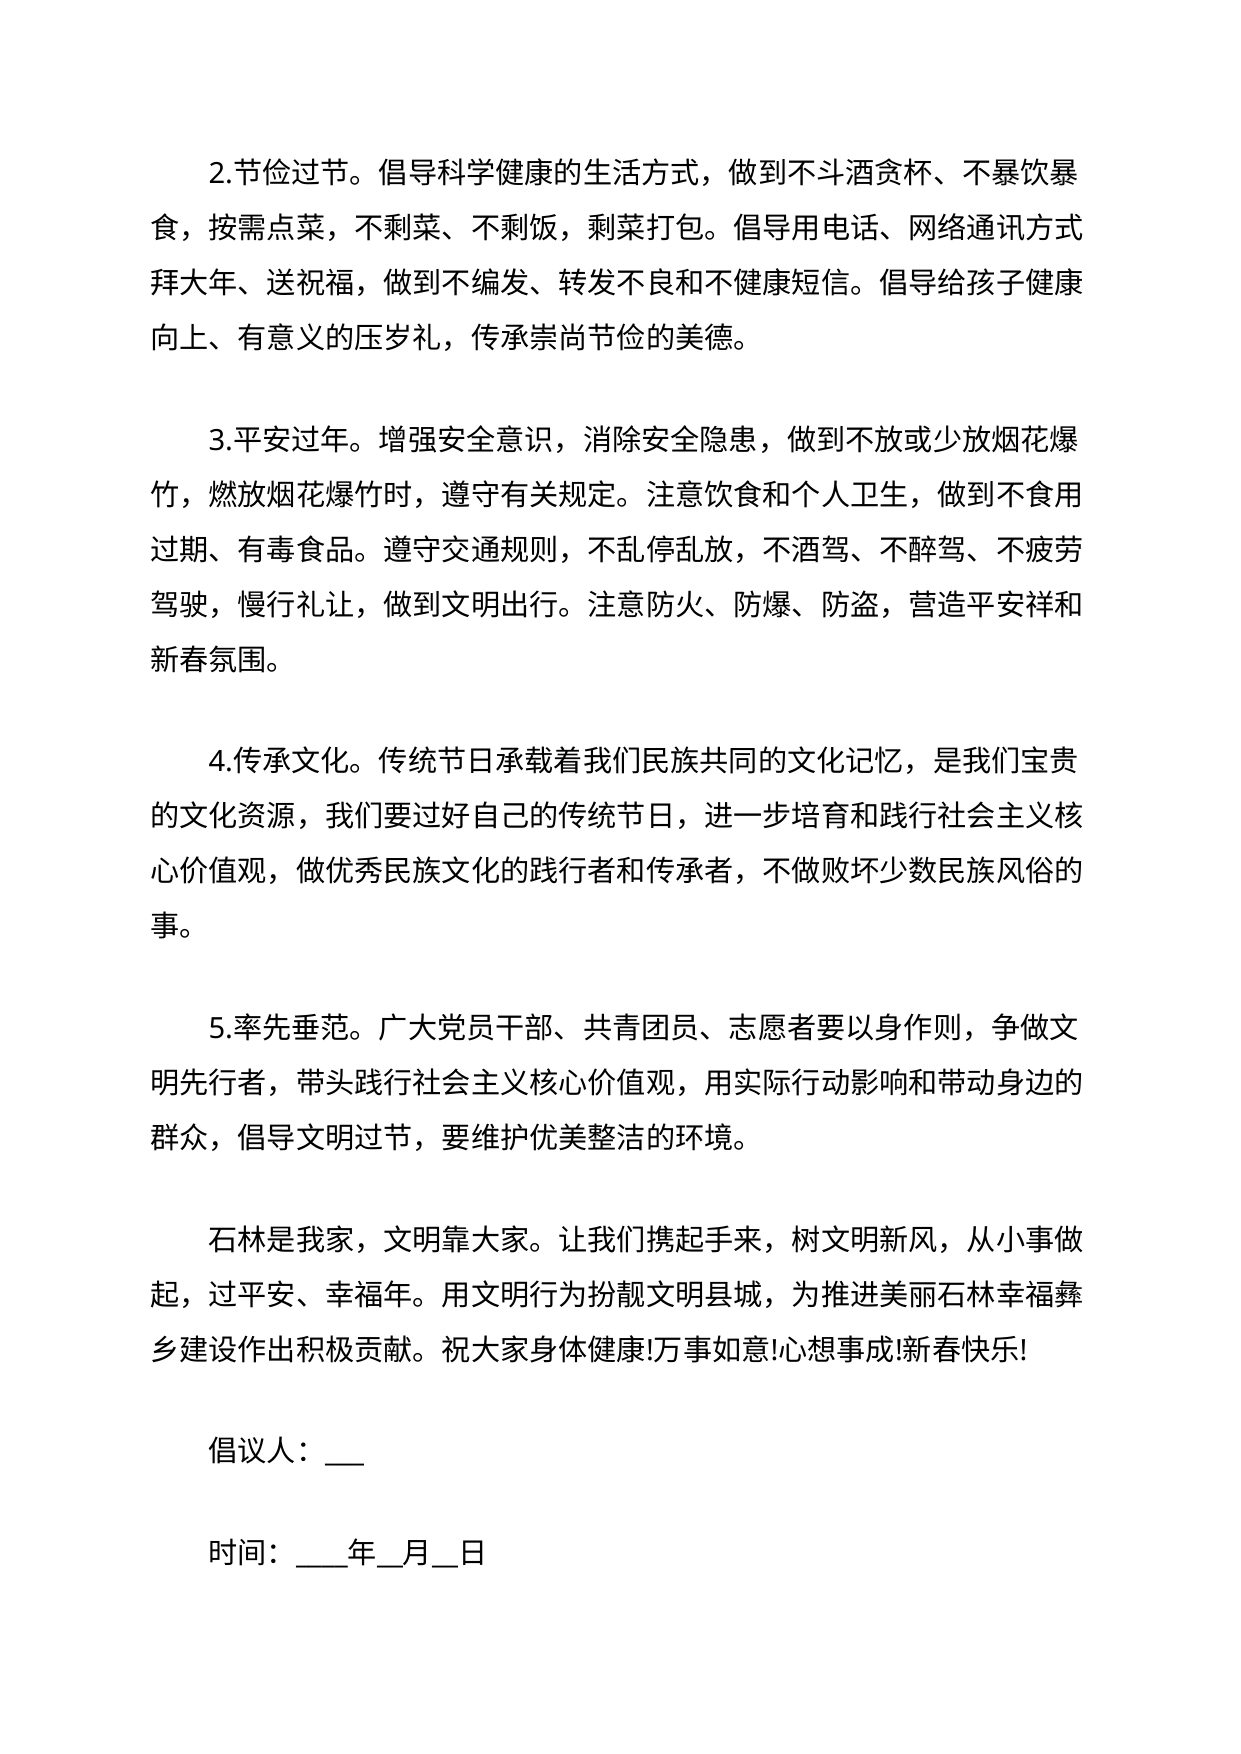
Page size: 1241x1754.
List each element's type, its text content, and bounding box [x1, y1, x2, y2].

text 4.传承文化。传统节日承载着我们民族共同的文化记忆，是我们宝贵的文化资源，我们要过好自己的传统节日，进一步培育和践行社会主义核心价值观，做优秀民族文化的践行者和传承者，不做败坏少数民族风俗的事。 [150, 738, 1090, 945]
text 倡议人：___ [150, 1428, 1090, 1470]
text 3.平安过年。增强安全意识，消除安全隐患，做到不放或少放烟花爆竹，燃放烟花爆竹时，遵守有关规定。注意饮食和个人卫生，做到不食用过期、有毒食品。遵守交通规则，不乱停乱放，不酒驾、不醉驾、不疲劳驾驶，慢行礼让，做到文明出行。注意防火、防爆、防盗，营造平安祥和新春氛围。 [150, 417, 1090, 678]
text 2.节俭过节。倡导科学健康的生活方式，做到不斗酒贪杯、不暴饮暴食，按需点菜，不剩菜、不剩饭，剩菜打包。倡导用电话、网络通讯方式拜大年、送祝福，做到不编发、转发不良和不健康短信。倡导给孩子健康向上、有意义的压岁礼，传承崇尚节俭的美德。 [150, 150, 1090, 357]
text 石林是我家，文明靠大家。让我们携起手来，树文明新风，从小事做起，过平安、幸福年。用文明行为扮靓文明县城，为推进美丽石林幸福彝乡建设作出积极贡献。祝大家身体健康!万事如意!心想事成!新春快乐! [150, 1216, 1090, 1368]
text 时间：____年__月__日 [150, 1530, 1090, 1572]
text 5.率先垂范。广大党员干部、共青团员、志愿者要以身作则，争做文明先行者，带头践行社会主义核心价值观，用实际行动影响和带动身边的群众，倡导文明过节，要维护优美整洁的环境。 [150, 1004, 1090, 1157]
